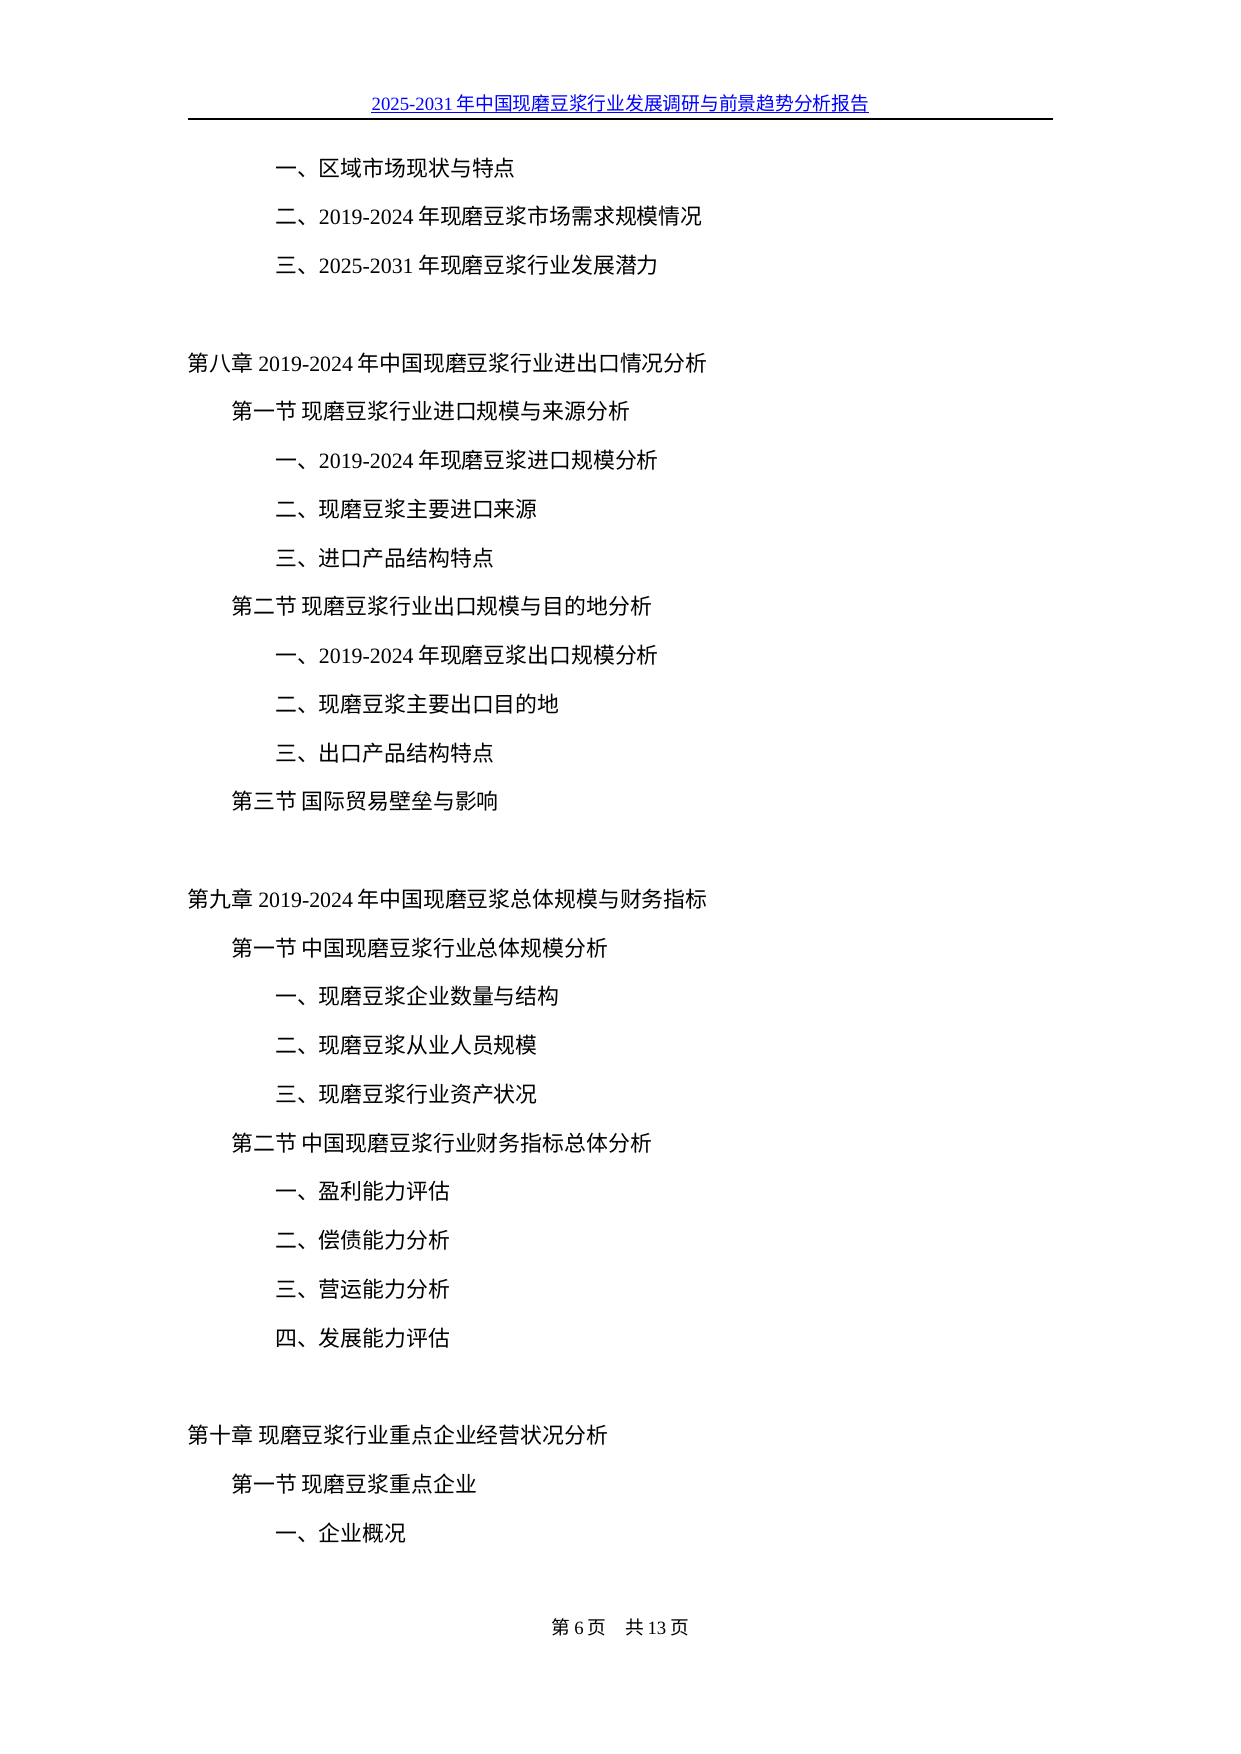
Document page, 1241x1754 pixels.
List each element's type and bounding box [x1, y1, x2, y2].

text [187, 150, 1053, 1548]
